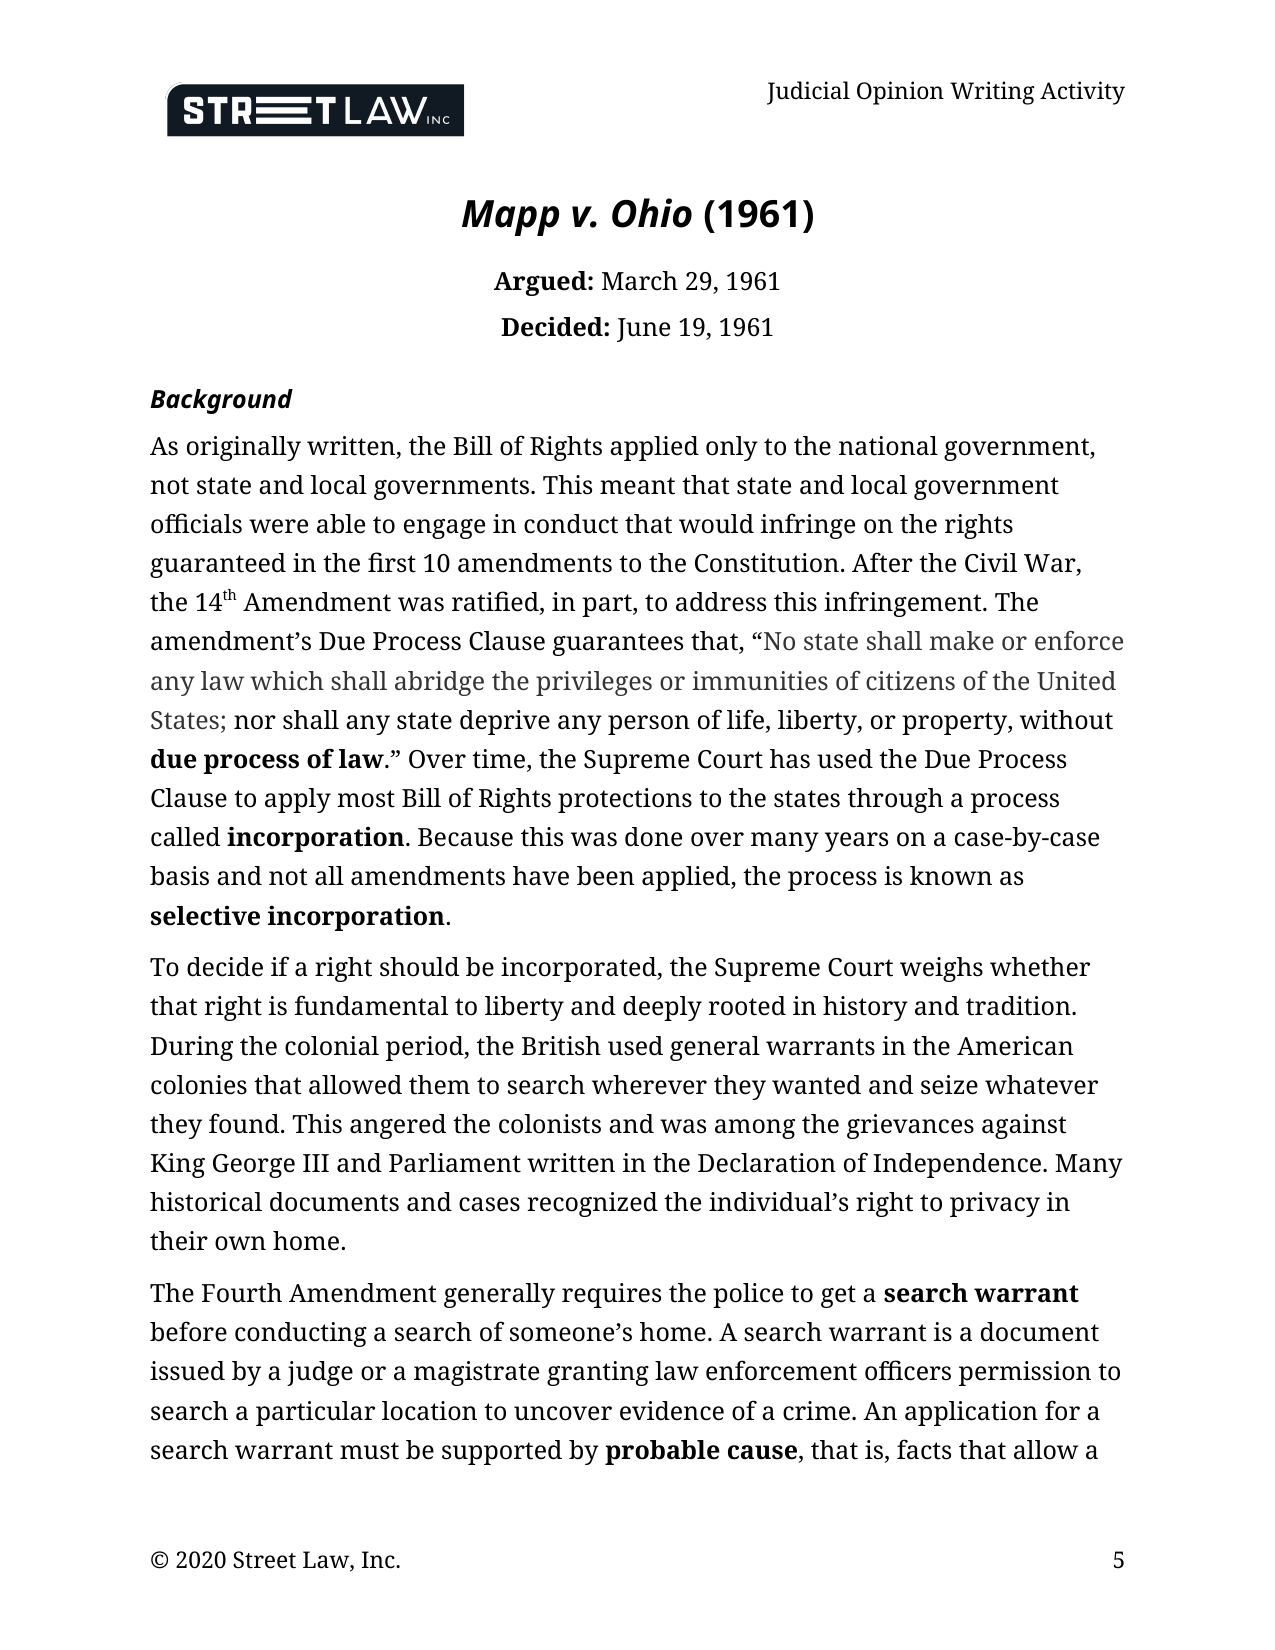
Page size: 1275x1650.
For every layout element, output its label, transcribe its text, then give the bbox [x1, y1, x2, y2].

title Mapp v. Ohio (1961) [150, 187, 1125, 238]
text Decided: June 19, 1961 [150, 310, 1125, 344]
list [150, 1276, 1125, 1466]
picture [165, 82, 465, 138]
text Argued: March 29, 1961 [150, 263, 1125, 298]
text As originally written, the Bill of Rights applied only to the national government, not state and local governments. This meant that state and local government officials were able to engage in conduct that would infringe on the rights guaranteed in the first 10 amendments to the Constitution. After the Civil War, the 14th Amendment was ratified, in part, to address this infringement. The amendment’s Due Process Clause guarantees that, “No state shall make or enforce any law which shall abridge the privileges or immunities of citizens of the United States; nor shall any state deprive any person of life, liberty, or property, without due process of law.” Over time, the Supreme Court has used the Due Process Clause to apply most Bill of Rights protections to the states through a process called incorporation. Because this was done over many years on a case-by-case basis and not all amendments have been applied, the process is known as selective incorporation. [150, 428, 1125, 932]
text Background [150, 382, 1125, 416]
list To decide if a right should be incorporated, the Supreme Court weighs whether that right is fundamental to liberty and deeply rooted in history and tradition. During the colonial period, the British used general warrants in the American colonies that allowed them to search wherever they wanted and seize whatever they found. This angered the colonists and was among the grievances against King George III and Parliament written in the Declaration of Independence. Many historical documents and cases recognized the individual’s right to privacy in their own home. [150, 950, 1125, 1258]
